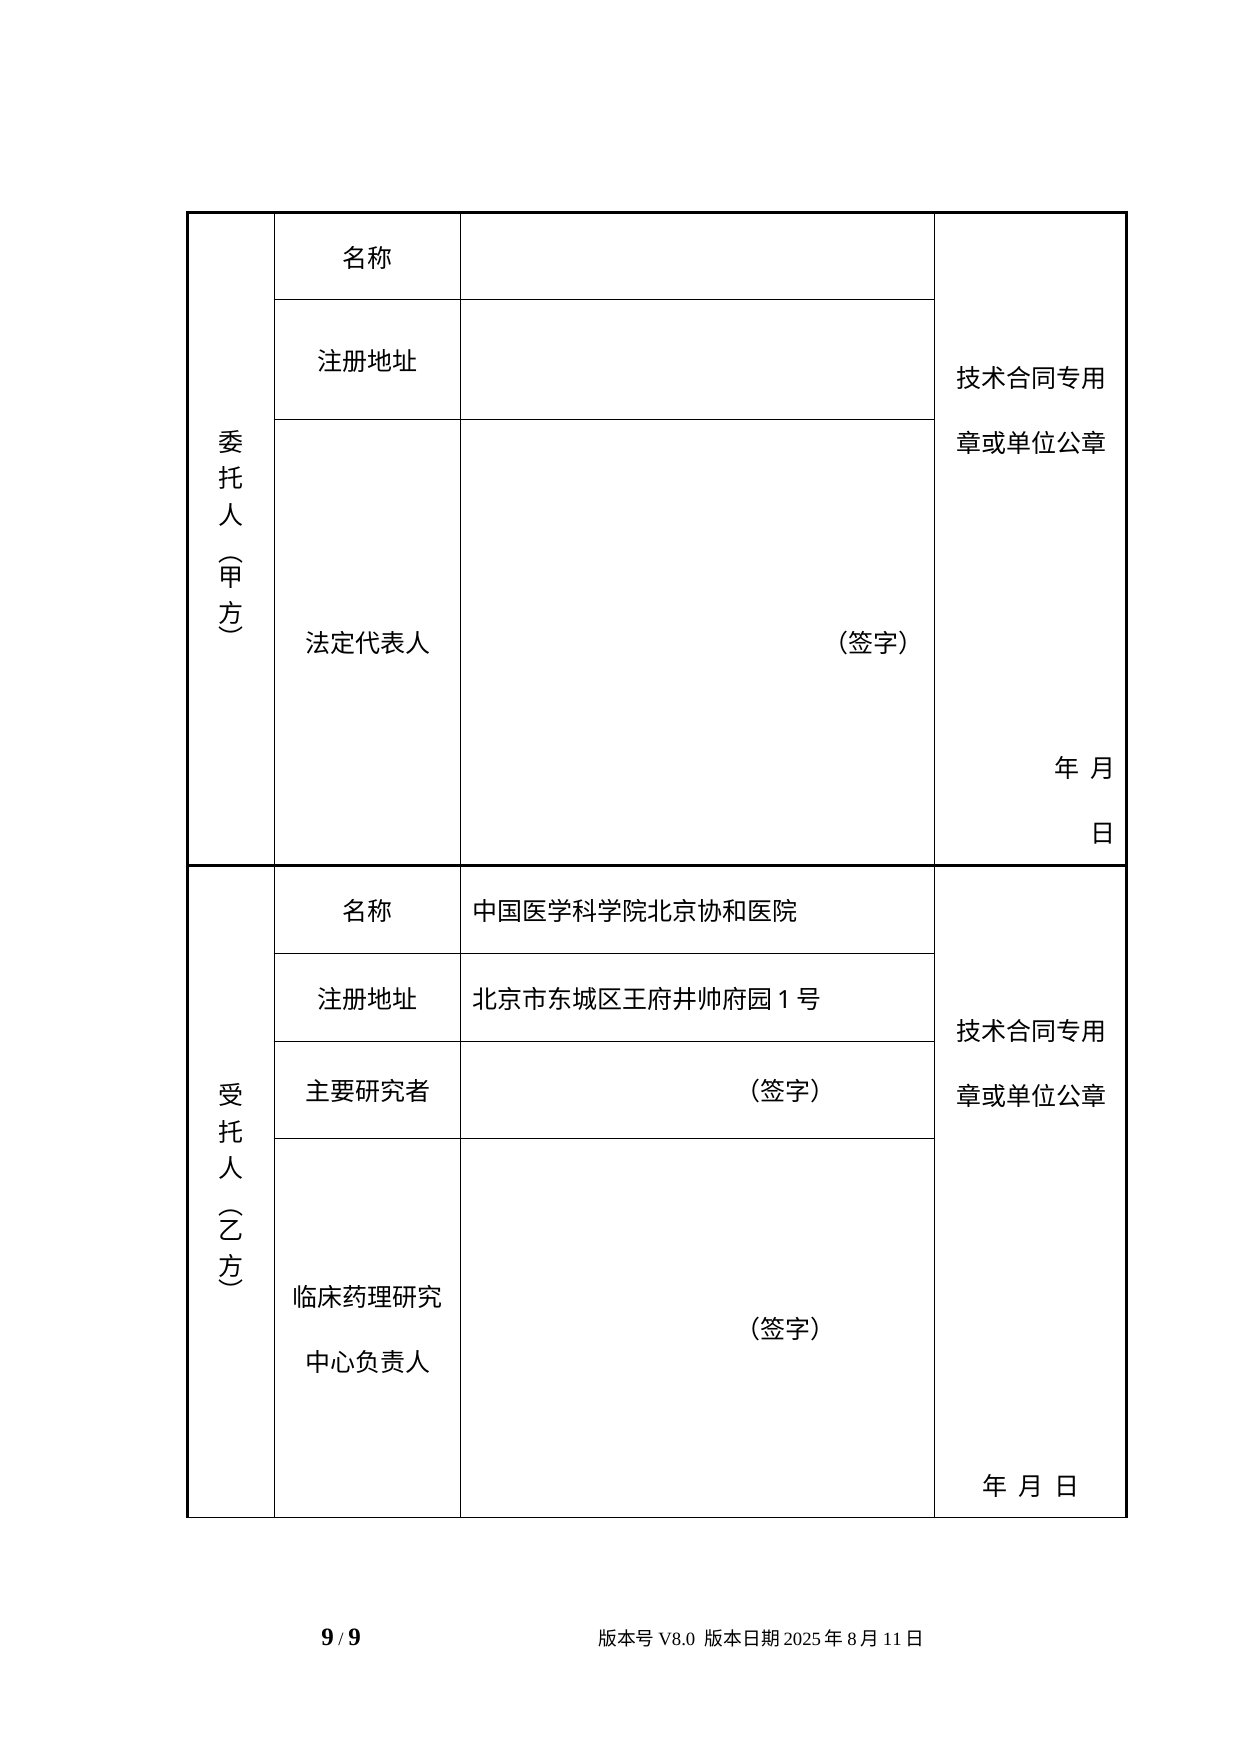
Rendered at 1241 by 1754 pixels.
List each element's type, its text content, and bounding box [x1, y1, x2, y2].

table_cell （签字） [461, 420, 934, 864]
table_cell 临床药理研究中心负责人 [275, 1139, 460, 1517]
table_cell 北京市东城区王府井帅府园1号 [461, 954, 934, 1041]
table_cell 受 托 人 （乙 方） [189, 867, 274, 1517]
table_header 技术合同专用章或单位公章 年 月 日 [935, 214, 1125, 864]
table_cell 技术合同专用章或单位公章 年 月 日 [935, 867, 1125, 1517]
table_cell （签字） [461, 1042, 934, 1138]
table_cell （签字） [461, 1139, 934, 1517]
table_cell 主要研究者 [275, 1042, 460, 1138]
table_header 委 托 人 （甲 方） [189, 214, 274, 864]
table_cell 名称 [275, 867, 460, 952]
table_cell 注册地址 [275, 300, 460, 419]
table_header [461, 214, 934, 299]
table_cell 法定代表人 [275, 420, 460, 864]
table_cell [461, 300, 934, 419]
table_cell 注册地址 [275, 954, 460, 1041]
table_header 名称 [275, 214, 460, 299]
table_cell 中国医学科学院北京协和医院 [461, 867, 934, 952]
